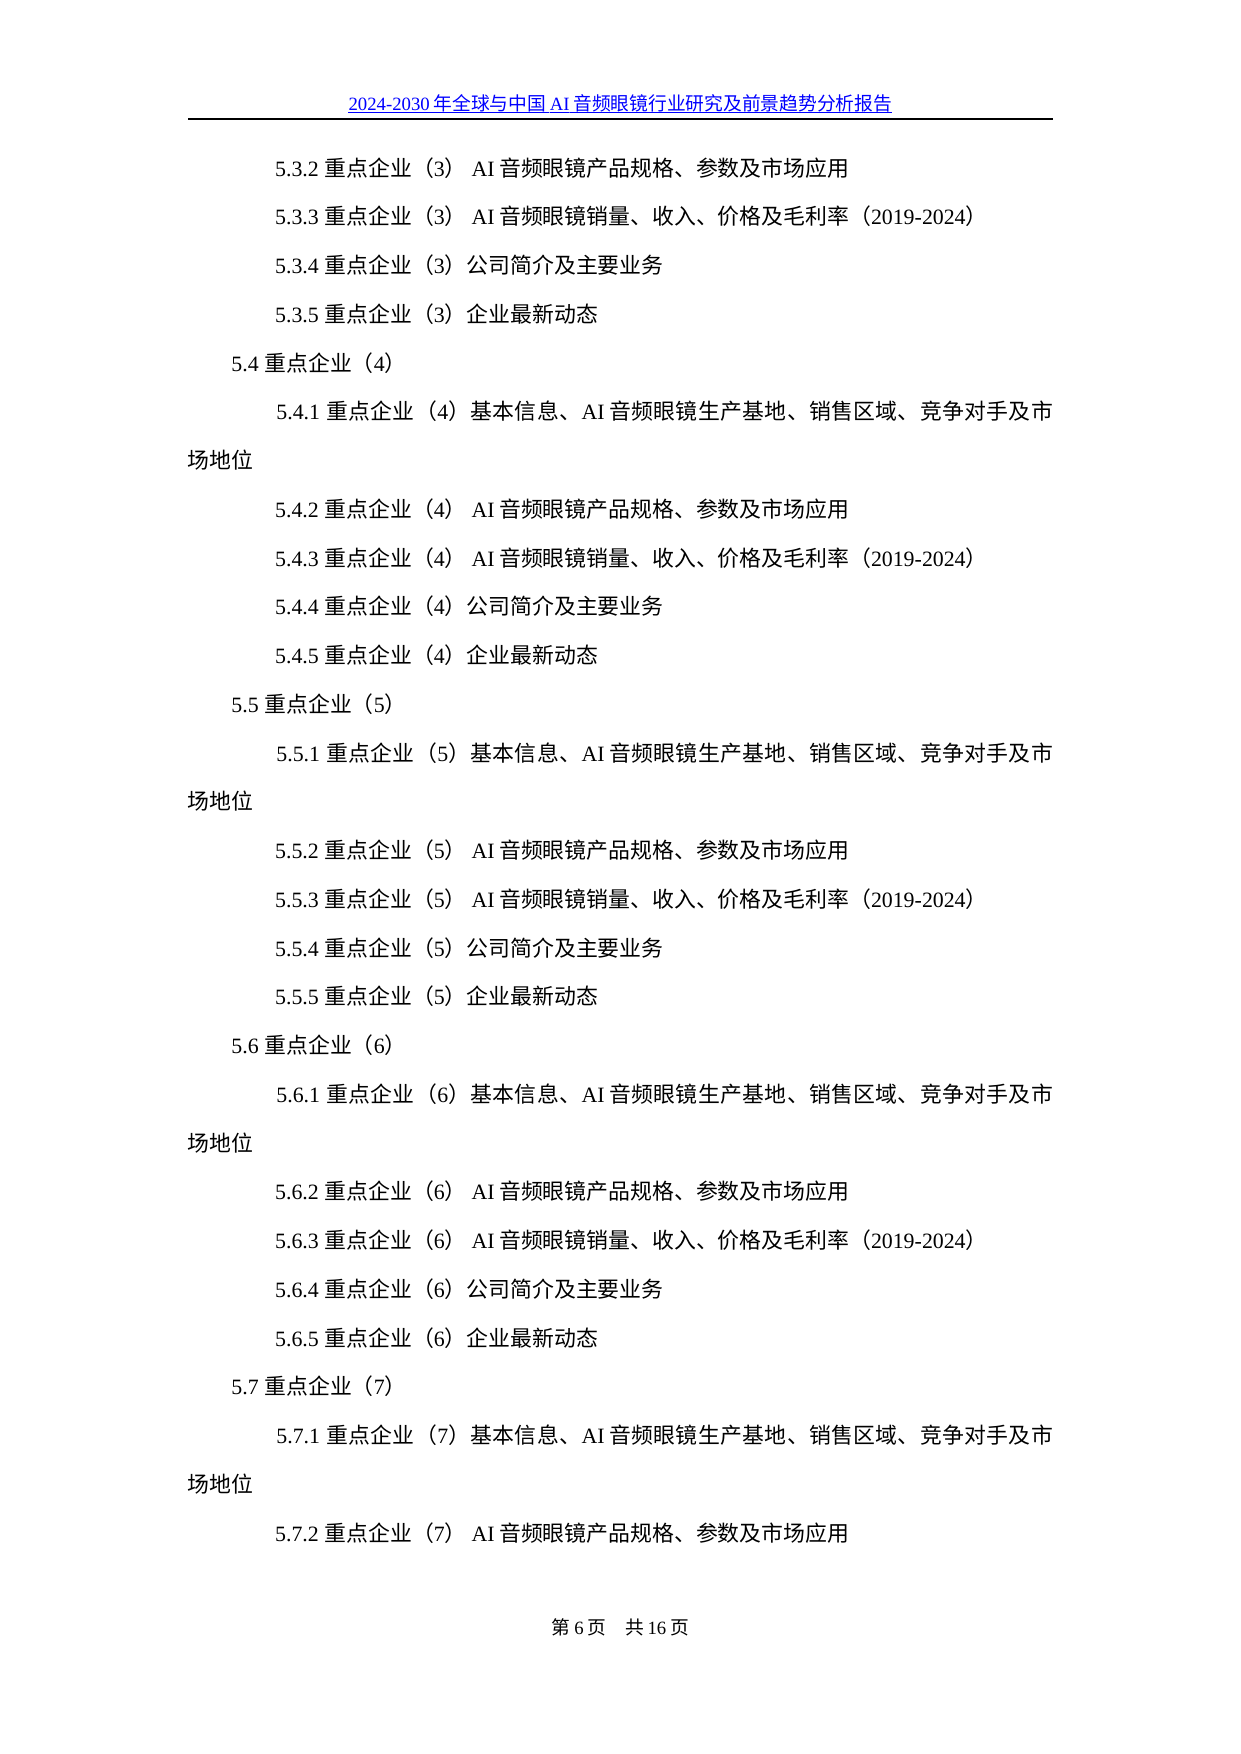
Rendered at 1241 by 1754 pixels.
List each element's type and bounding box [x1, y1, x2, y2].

text [187, 150, 1053, 1548]
